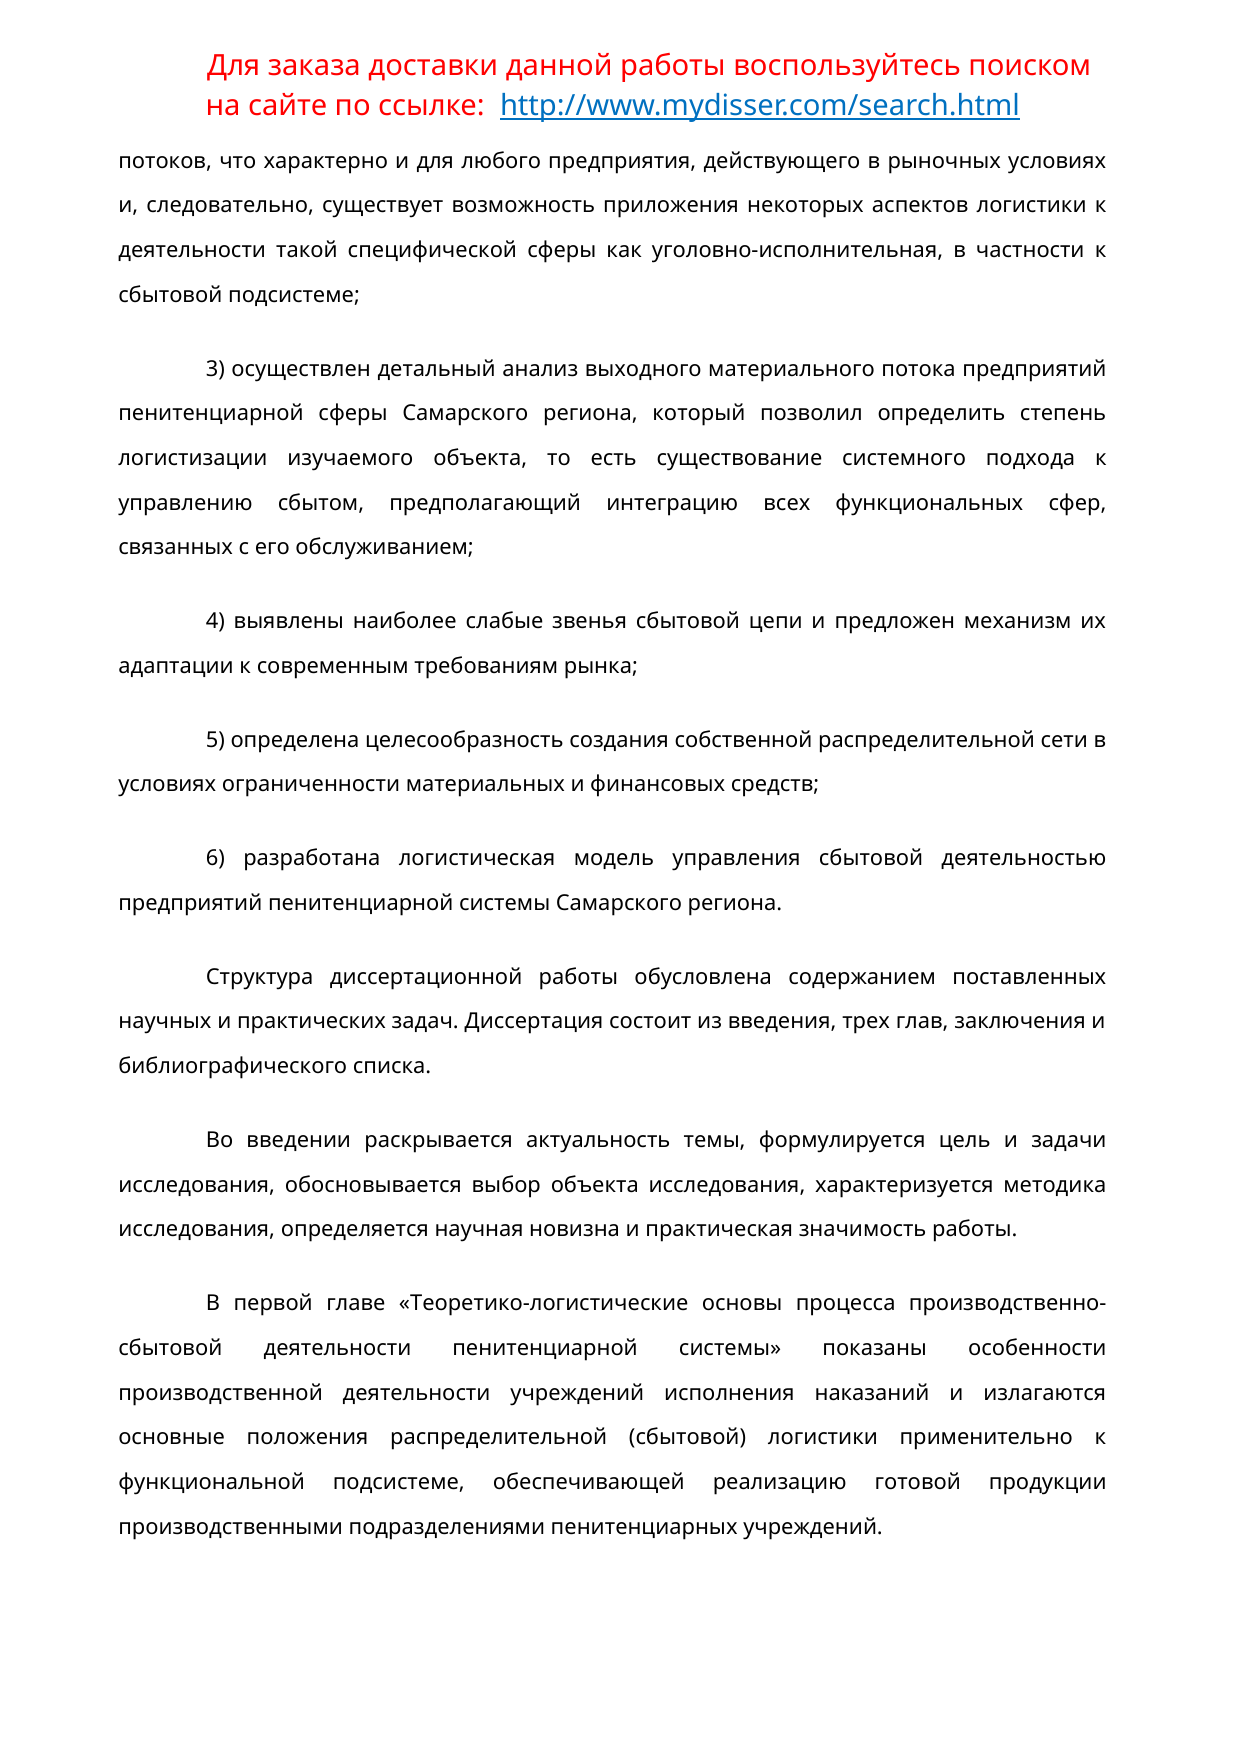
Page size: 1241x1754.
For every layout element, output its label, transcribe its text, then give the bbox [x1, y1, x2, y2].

text 3) осуществлен детальный анализ выходного материального потока предприятий пенитенциарной сферы Самарского региона, который позволил определить степень логистизации изучаемого объекта, то есть существование системного подхода к управлению сбытом, предполагающий интеграцию всех функциональных сфер, связанных с его обслуживанием; [118, 352, 1107, 561]
text 5) определена целесообразность создания собственной распределительной сети в условиях ограниченности материальных и финансовых средств; [118, 724, 1107, 798]
text Во введении раскрывается актуальность темы, формулируется цель и задачи исследования, обосновывается выбор объекта исследования, характеризуется методика исследования, определяется научная новизна и практическая значимость работы. [118, 1124, 1107, 1243]
text Структура диссертационной работы обусловлена содержанием поставленных научных и практических задач. Диссертация состоит из введения, трех глав, заключения и библиографического списка. [118, 961, 1107, 1080]
text В первой главе «Теоретико-логистические основы процесса производственно-сбытовой деятельности пенитенциарной системы» показаны особенности производственной деятельности учреждений исполнения наказаний и излагаются основные положения распределительной (сбытовой) логистики применительно к функциональной подсистеме, обеспечивающей реализацию готовой продукции производственными подразделениями пенитенциарных учреждений. [118, 1287, 1107, 1540]
text 6) разработана логистическая модель управления сбытовой деятельностью предприятий пенитенциарной системы Самарского региона. [118, 842, 1107, 917]
text 4) выявлены наиболее слабые звенья сбытовой цепи и предложен механизм их адаптации к современным требованиям рынка; [118, 605, 1107, 679]
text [118, 144, 1107, 308]
